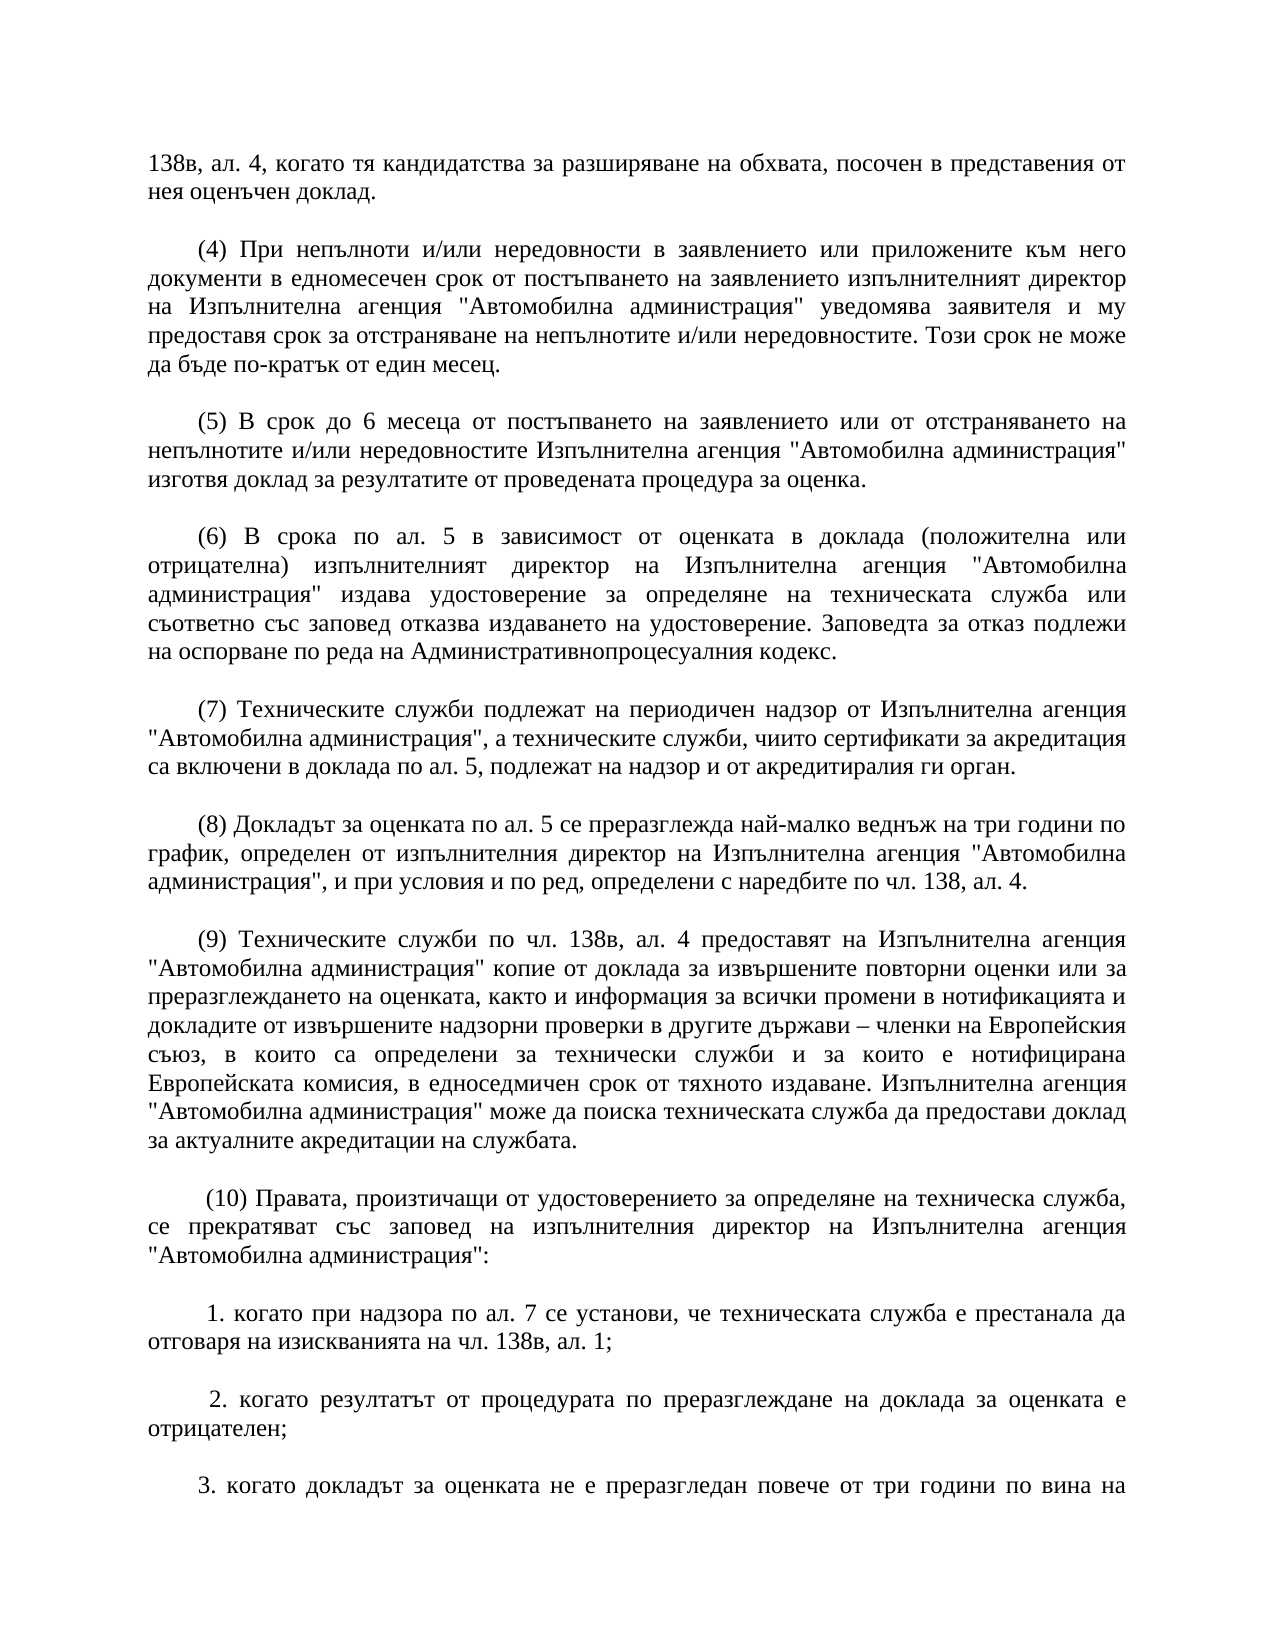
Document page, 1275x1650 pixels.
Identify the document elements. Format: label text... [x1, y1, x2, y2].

text (8) Докладът за оценката по ал. 5 се преразглежда най-малко веднъж на три години по график, определен от изпълнителния директор на Изпълнителна агенция "Автомобилна администрация", и при условия и по ред, определени с наредбите по чл. 138, ал. 4. [148, 809, 1127, 895]
text (5) В срок до 6 месеца от постъпването на заявлението или от отстраняването на непълнотите и/или нередовностите Изпълнителна агенция "Автомобилна администрация" изготвя доклад за резултатите от проведената процедура за оценка. [148, 406, 1127, 493]
text (10) Правата, произтичащи от удостоверението за определяне на техническа служба, се прекратяват със заповед на изпълнителния директор на Изпълнителна агенция "Автомобилна администрация": [148, 1183, 1127, 1269]
text 1. когато при надзора по ал. 7 се установи, че техническата служба е престанала да отговаря на изискванията на чл. 138в, ал. 1; [148, 1298, 1127, 1355]
text 2. когато резултатът от процедурата по преразглеждане на доклада за оценката е отрицателен; [148, 1384, 1127, 1441]
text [148, 148, 1127, 205]
text (7) Техническите служби подлежат на периодичен надзор от Изпълнителна агенция "Автомобилна администрация", а техническите служби, чиито сертификати за акредитация са включени в доклада по ал. 5, подлежат на надзор и от акредитиралия ги орган. [148, 694, 1127, 780]
text (6) В срока по ал. 5 в зависимост от оценката в доклада (положителна или отрицателна) изпълнителният директор на Изпълнителна агенция "Автомобилна администрация" издава удостоверение за определяне на техническата служба или съответно със заповед отказва издаването на удостоверение. Заповедта за отказ подлежи на оспорване по реда на Административнопроцесуалния кодекс. [148, 521, 1127, 665]
text (9) Техническите служби по чл. 138в, ал. 4 предоставят на Изпълнителна агенция "Автомобилна администрация" копие от доклада за извършените повторни оценки или за преразглеждането на оценката, както и информация за всички промени в нотификацията и докладите от извършените надзорни проверки в другите държави – членки на Европейския съюз, в които са определени за технически служби и за които е нотифицирана Европейската комисия, в едноседмичен срок от тяхното издаване. Изпълнителна агенция "Автомобилна администрация" може да поиска техническата служба да предостави доклад за актуалните акредитации на службата. [148, 924, 1127, 1154]
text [148, 1470, 1127, 1499]
text (4) При непълноти и/или нередовности в заявлението или приложените към него документи в едномесечен срок от постъпването на заявлението изпълнителният директор на Изпълнителна агенция "Автомобилна администрация" уведомява заявителя и му предоставя срок за отстраняване на непълнотите и/или нередовностите. Този срок не може да бъде по-кратък от един месец. [148, 234, 1127, 378]
